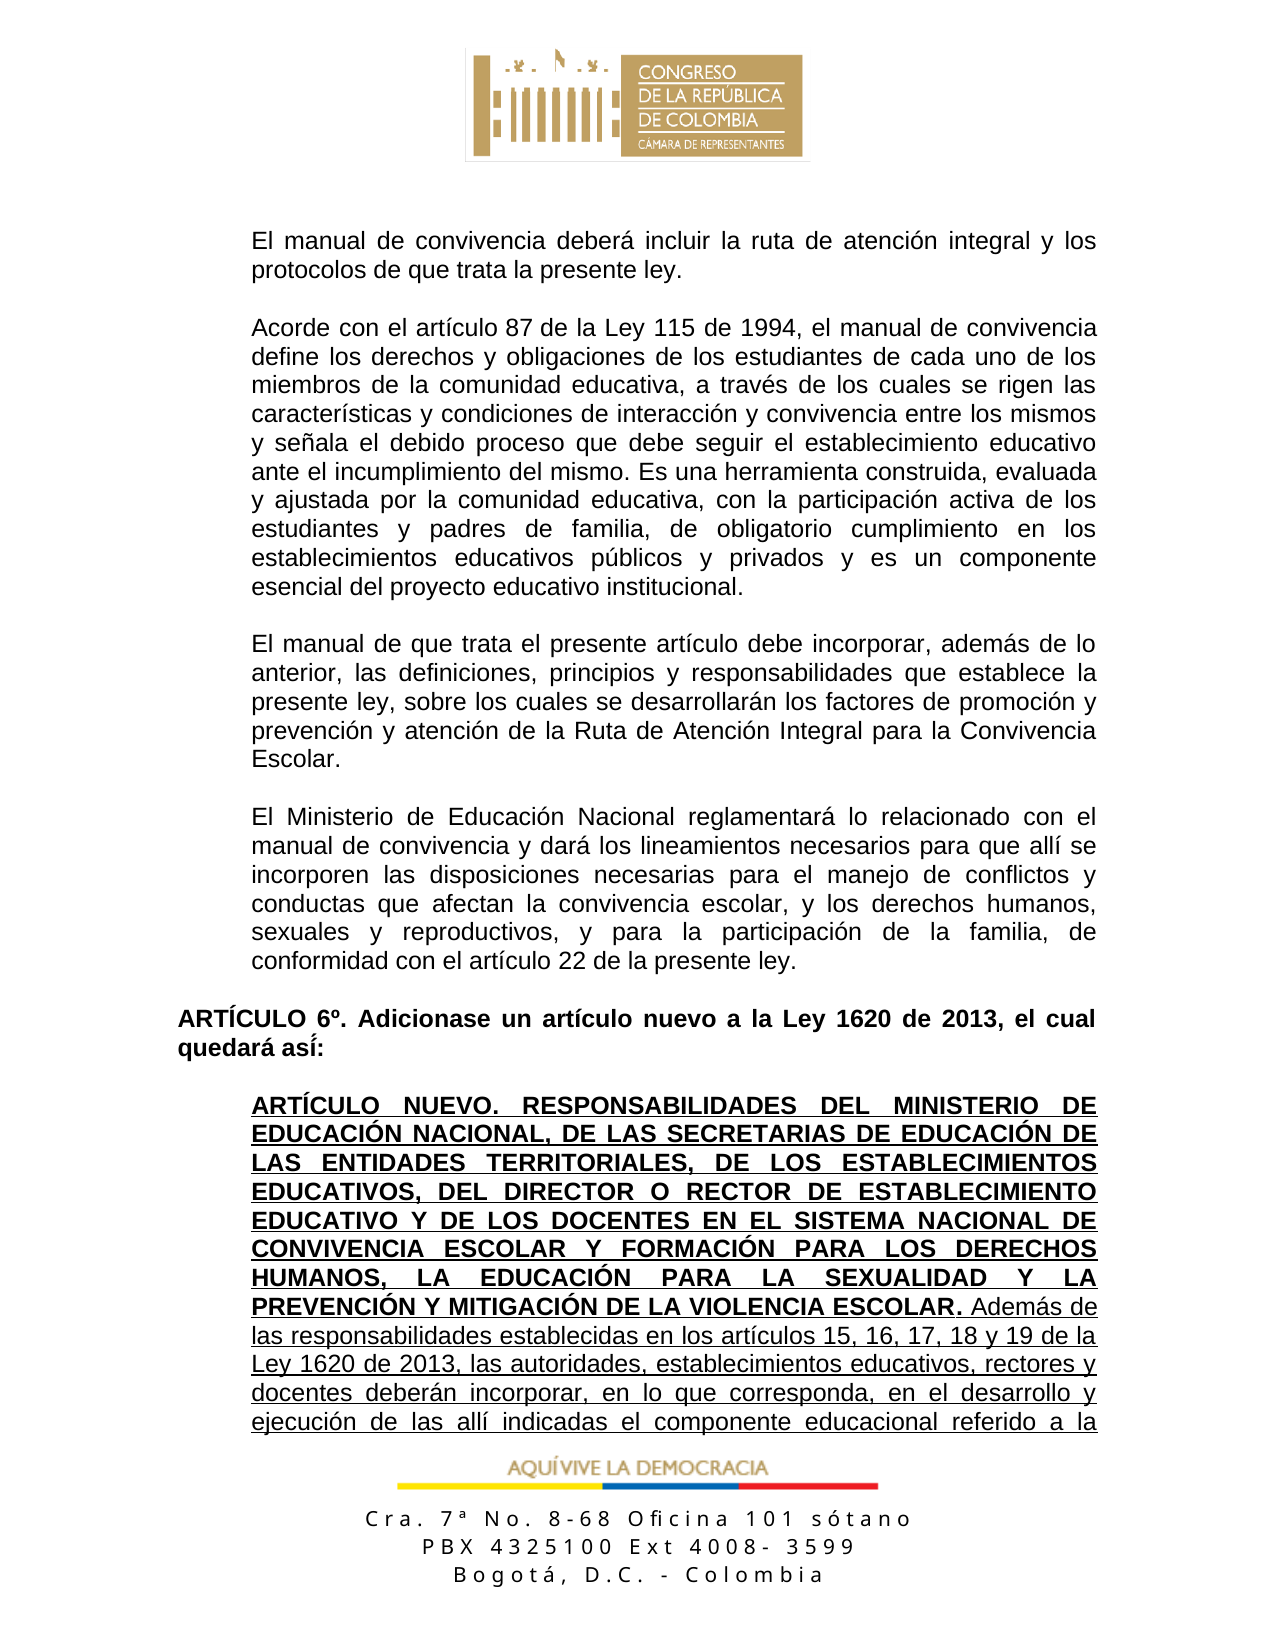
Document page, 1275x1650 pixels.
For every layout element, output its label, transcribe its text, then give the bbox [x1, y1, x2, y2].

text El manual de convivencia deberá incluir la ruta de atención integral y los protocolos de que trata la presente ley. [251, 226, 1098, 284]
picture [382, 1449, 893, 1493]
text El Ministerio de Educación Nacional reglamentará lo relacionado con el manual de convivencia y dará los lineamientos necesarios para que allí se incorporen las disposiciones necesarias para el manejo de conflictos y conductas que afectan la convivencia escolar, y los derechos humanos, sexuales y reproductivos, y para la participación de la familia, de conformidad con el artículo 22 de la presente ley. [251, 802, 1098, 975]
text El manual de que trata el presente artículo debe incorporar, además de lo anterior, las definiciones, principios y responsabilidades que establece la presente ley, sobre los cuales se desarrollarán los factores de promoción y prevención y atención de la Ruta de Atención Integral para la Convivencia Escolar. [251, 629, 1098, 773]
text Acorde con el artículo 87 de la Ley 115 de 1994, el manual de convivencia define los derechos y obligaciones de los estudiantes de cada uno de los miembros de la comunidad educativa, a través de los cuales se rigen las características y condiciones de interacción y convivencia entre los mismos y señala el debido proceso que debe seguir el establecimiento educativo ante el incumplimiento del mismo. Es una herramienta construida, evaluada y ajustada por la comunidad educativa, con la participación activa de los estudiantes y padres de familia, de obligatorio cumplimiento en los establecimientos educativos públicos y privados y es un componente esencial del proyecto educativo institucional. [251, 313, 1098, 600]
picture [464, 47, 811, 166]
text ARTÍCULO 6º. Adicionase un artículo nuevo a la Ley 1620 de 2013, el cual quedará así́: [177, 1004, 1098, 1062]
